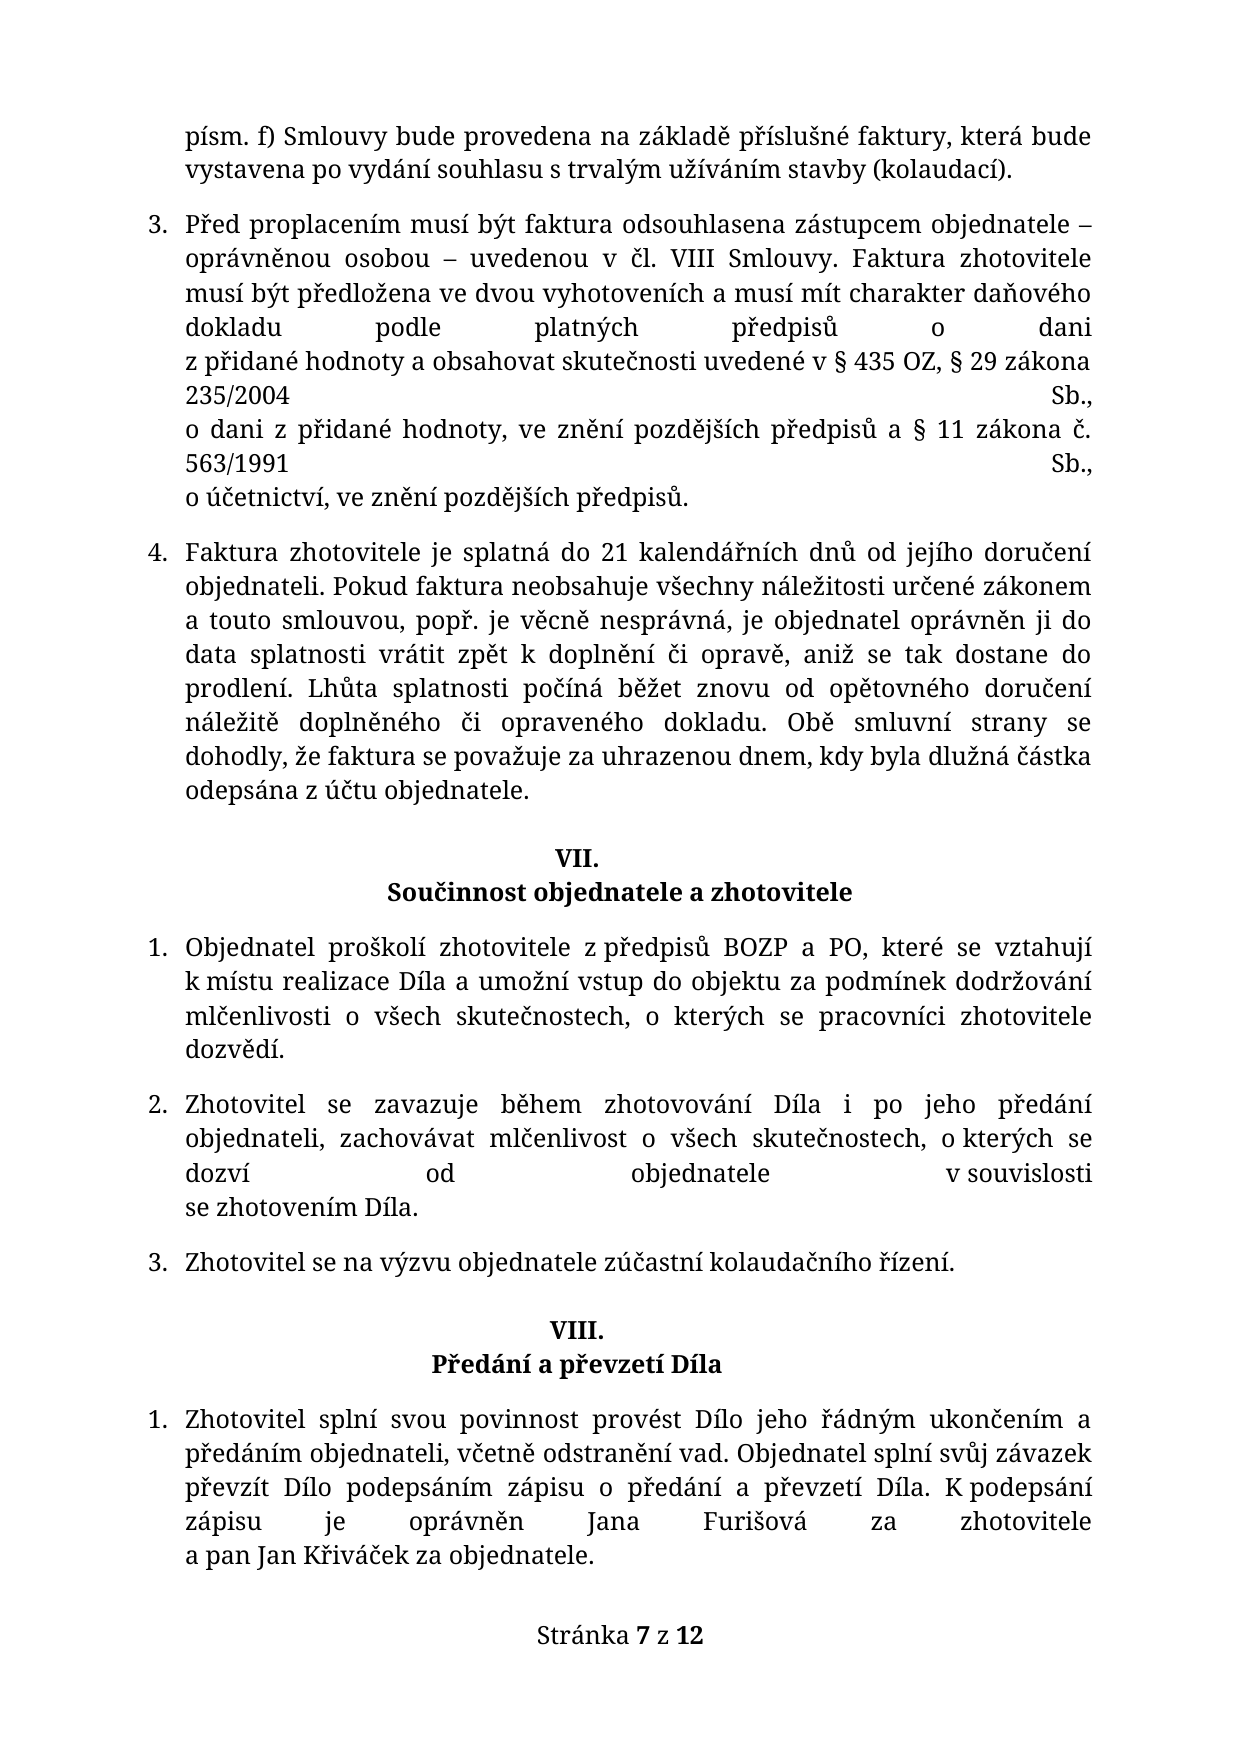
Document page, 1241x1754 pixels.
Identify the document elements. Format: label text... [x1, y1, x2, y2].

text Součinnost objednatele a zhotovitele [148, 875, 1093, 909]
list Zhotovitel se zavazuje během zhotovování Díla i po jeho předání objednateli, zachovávat mlčenlivost o všech skutečnostech, o kterých se dozví od objednatele v souvislosti se zhotovením Díla. [148, 1087, 1093, 1223]
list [148, 118, 1093, 186]
list Před proplacením musí být faktura odsouhlasena zástupcem objednatele – oprávněnou osobou – uvedenou v čl. VIII Smlouvy. Faktura zhotovitele musí být předložena ve dvou vyhotoveních a musí mít charakter daňového dokladu podle platných předpisů o dani z přidané hodnoty a obsahovat skutečnosti uvedené v § 435 OZ, § 29 zákona 235/2004 Sb., o dani z přidané hodnoty, ve znění pozdějších předpisů a § 11 zákona č. 563/1991 Sb., o účetnictví, ve znění pozdějších předpisů. [148, 207, 1093, 514]
list Zhotovitel se na výzvu objednatele zúčastní kolaudačního řízení. [148, 1244, 1093, 1278]
text Předání a převzetí Díla [148, 1346, 1006, 1380]
list Zhotovitel splní svou povinnost provést Dílo jeho řádným ukončením a předáním objednateli, včetně odstranění vad. Objednatel splní svůj závazek převzít Dílo podepsáním zápisu o předání a převzetí Díla. K podepsání zápisu je oprávněn Jana Furišová za zhotovitele a pan Jan Křiváček za objednatele. [148, 1401, 1093, 1572]
list Faktura zhotovitele je splatná do 21 kalendářních dnů od jejího doručení objednateli. Pokud faktura neobsahuje všechny náležitosti určené zákonem a touto smlouvou, popř. je věcně nesprávná, je objednatel oprávněn ji do data splatnosti vrátit zpět k doplnění či opravě, aniž se tak dostane do prodlení. Lhůta splatnosti počíná běžet znovu od opětovného doručení náležitě doplněného či opraveného dokladu. Obě smluvní strany se dohodly, že faktura se považuje za uhrazenou dnem, kdy byla dlužná částka odepsána z účtu objednatele. [148, 534, 1093, 807]
text VIII. [148, 1312, 1006, 1346]
text VII. [148, 841, 1006, 875]
list Objednatel proškolí zhotovitele z předpisů BOZP a PO, které se vztahují k místu realizace Díla a umožní vstup do objektu za podmínek dodržování mlčenlivosti o všech skutečnostech, o kterých se pracovníci zhotovitele dozvědí. [148, 930, 1093, 1066]
